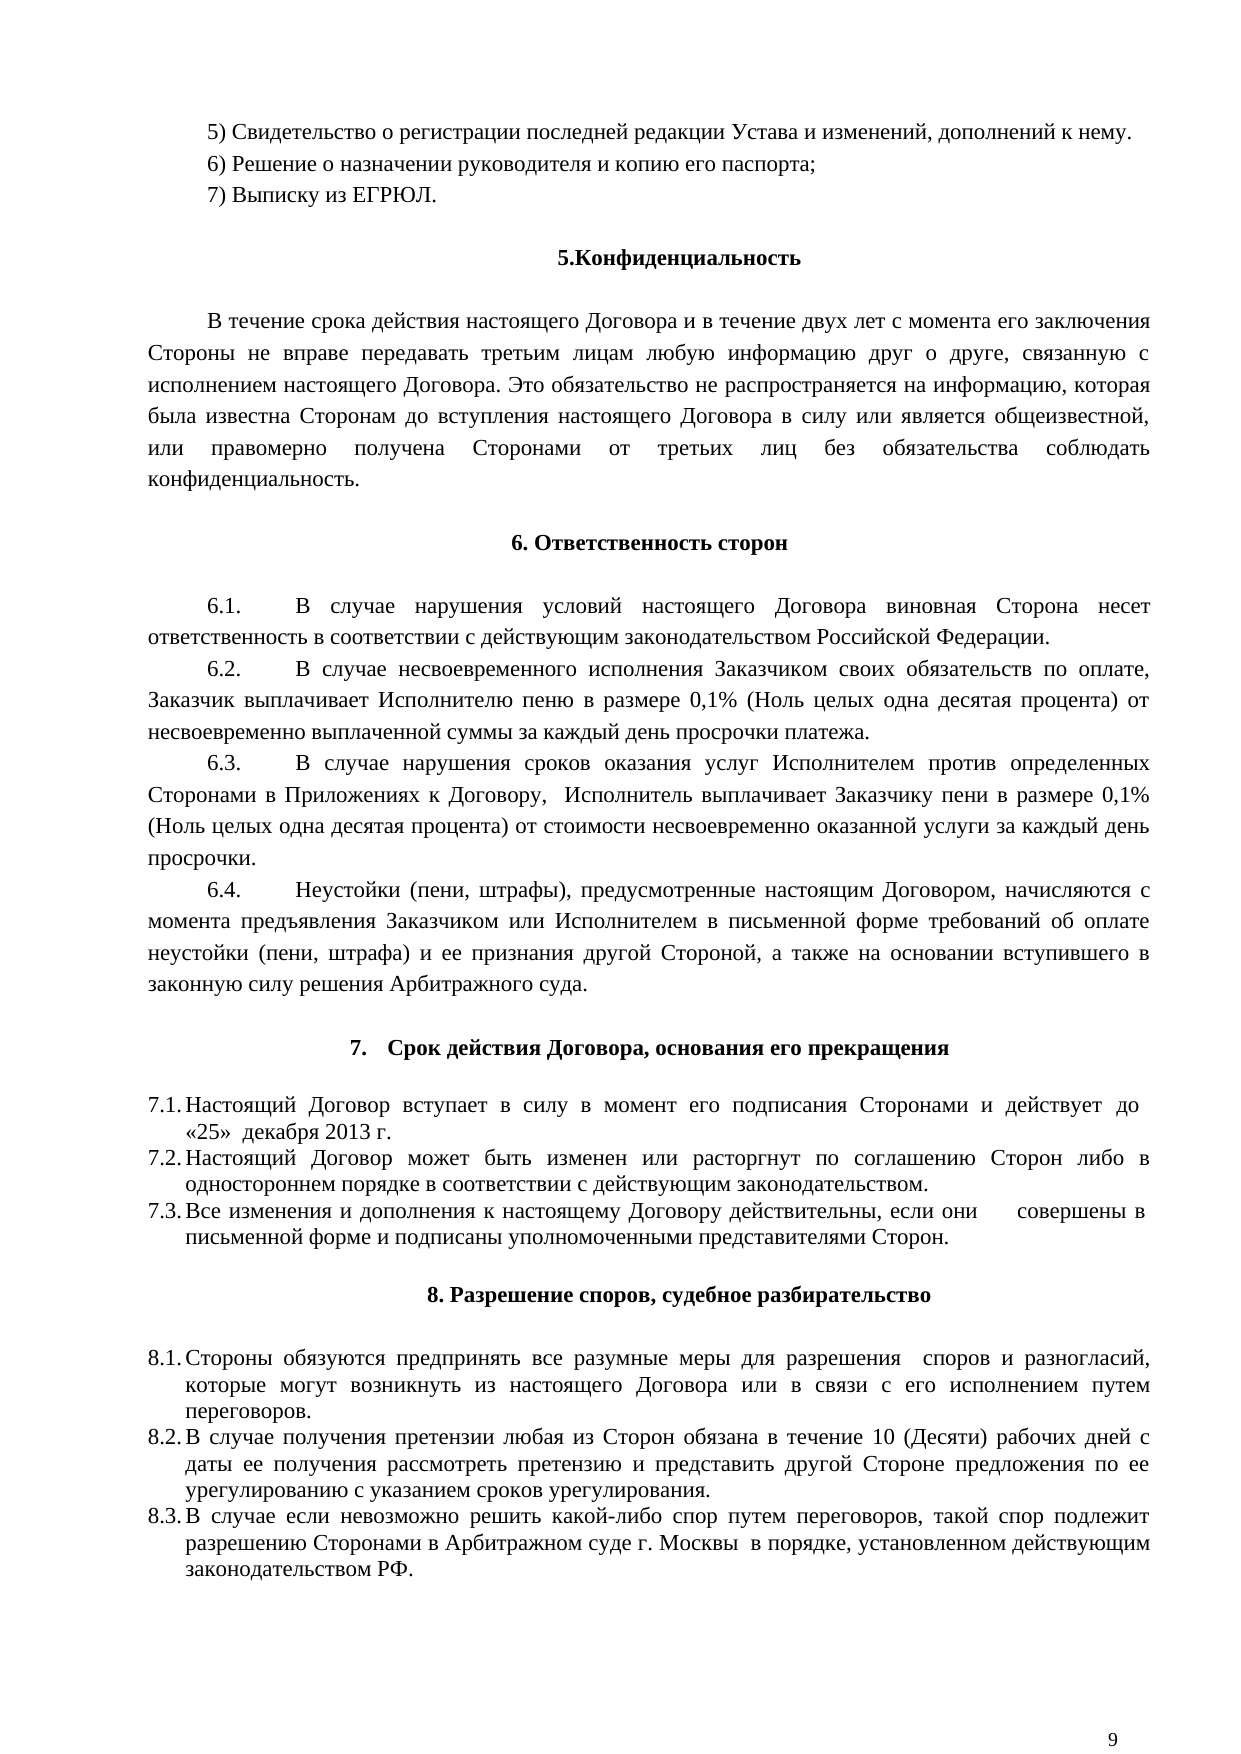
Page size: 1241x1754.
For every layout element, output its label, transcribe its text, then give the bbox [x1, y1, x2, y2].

list В случае получения претензии любая из Сторон обязана в течение 10 (Десяти) рабочих дней с даты ее получения рассмотреть претензию и представить другой Стороне предложения по ее урегулированию с указанием сроков урегулирования. [148, 1423, 1152, 1502]
text 6.3. В случае нарушения сроков оказания услуг Исполнителем против определенных Сторонами в Приложениях к Договору, Исполнитель выплачивает Заказчику пени в размере 0,1% (Ноль целых одна десятая процента) от стоимости несвоевременно оказанной услуги за каждый день просрочки. [148, 749, 1152, 871]
text 7) Выписку из ЕГРЮЛ. [148, 181, 1152, 208]
text 6.2. В случае несвоевременного исполнения Заказчиком своих обязательств по оплате, Заказчик выплачивает Исполнителю пеню в размере 0,1% (Ноль целых одна десятая процента) от несвоевременно выплаченной суммы за каждый день просрочки платежа. [148, 655, 1152, 744]
text В течение срока действия настоящего Договора и в течение двух лет с момента его заключения Стороны не вправе передавать третьим лицам любую информацию друг о друге, связанную с исполнением настоящего Договора. Это обязательство не распространяется на информацию, которая была известна Сторонам до вступления настоящего Договора в силу или является общеизвестной, или правомерно получена Сторонами от третьих лиц без обязательства соблюдать конфиденциальность. [148, 308, 1152, 492]
text 6.4. Неустойки (пени, штрафы), предусмотренные настоящим Договором, начисляются с момента предъявления Заказчиком или Исполнителем в письменной форме требований об оплате неустойки (пени, штрафа) и ее признания другой Стороной, а также на основании вступившего в законную силу решения Арбитражного суда. [148, 876, 1152, 997]
list Все изменения и дополнения к настоящему Договору действительны, если они совершены в письменной форме и подписаны уполномоченными представителями Сторон. [148, 1197, 1147, 1249]
list Настоящий Договор вступает в силу в момент его подписания Сторонами и действует до «25» декабря 2013 г. [148, 1091, 1152, 1144]
text 8. Разрешение споров, судебное разбирательство [148, 1281, 1152, 1307]
list В случае если невозможно решить какой-либо спор путем переговоров, такой спор подлежит разрешению Сторонами в Арбитражном суде г. Москвы в порядке, установленном действующим законодательством РФ. [148, 1502, 1152, 1581]
list Стороны обязуются предпринять все разумные меры для разрешения споров и разногласий, которые могут возникнуть из настоящего Договора или в связи с его исполнением путем переговоров. [148, 1344, 1152, 1423]
text 6) Решение о назначении руководителя и копию его паспорта; [148, 150, 1152, 176]
text 6. Ответственность сторон [148, 528, 1152, 555]
text 6.1. В случае нарушения условий настоящего Договора виновная Сторона несет ответственность в соответствии с действующим законодательством Российской Федерации. [148, 592, 1152, 649]
list Настоящий Договор может быть изменен или расторгнут по соглашению Сторон либо в одностороннем порядке в соответствии с действующим законодательством. [148, 1144, 1152, 1197]
list Срок действия Договора, основания его прекращения [148, 1033, 1152, 1060]
text 5.Конфиденциальность [148, 244, 1152, 271]
text 5) Свидетельство о регистрации последней редакции Устава и изменений, дополнений к нему. [148, 118, 1152, 144]
